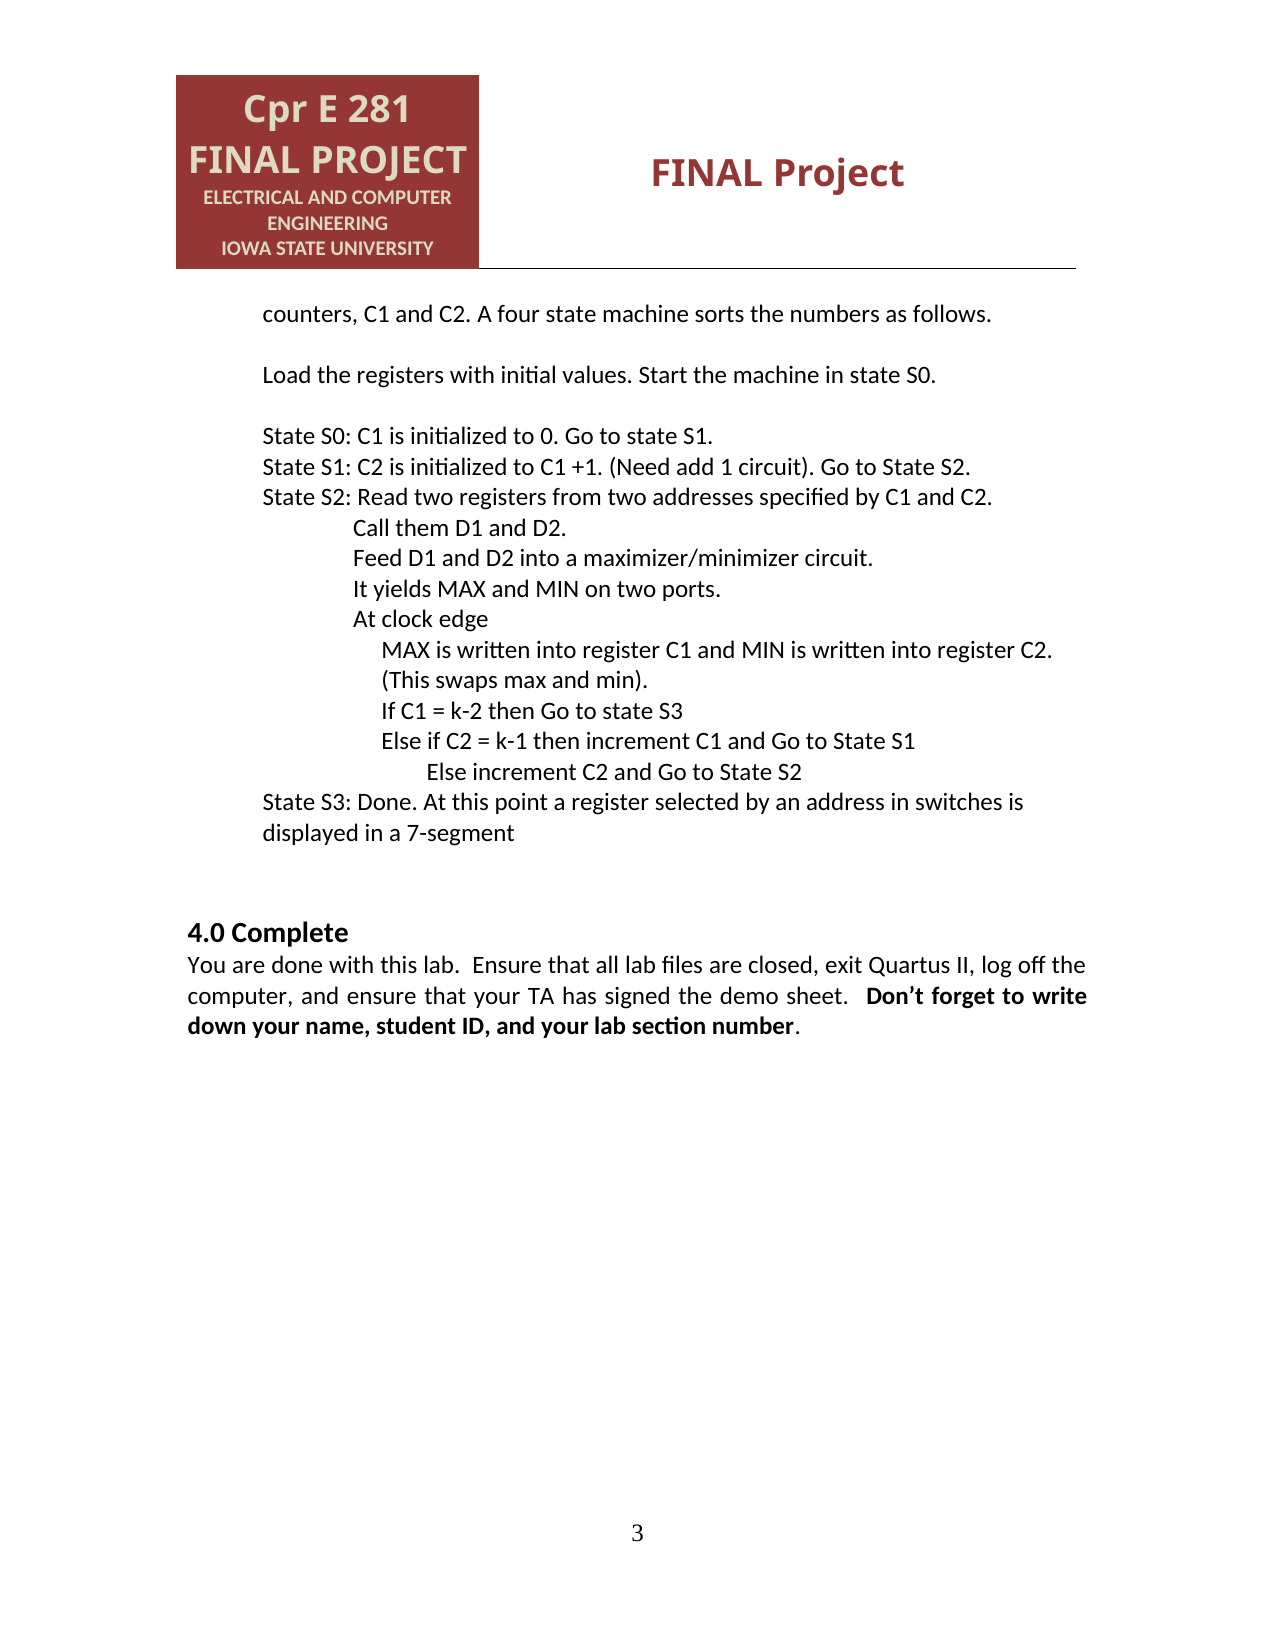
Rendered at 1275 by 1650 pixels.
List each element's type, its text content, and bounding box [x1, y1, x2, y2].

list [225, 298, 1087, 512]
list It yields MAX and MIN on two ports. At clock edge MAX is written into register C1 and MIN is written into register C2. [262, 573, 1087, 664]
list Call them D1 and D2. Feed D1 and D2 into a maximizer/minimizer circuit. [262, 512, 1087, 573]
subtitle 4.0 Complete [187, 914, 1087, 949]
list (This swaps max and min). If C1 = k-2 then Go to state S3 Else if C2 = k-1 then increment C1 and Go to State S1 Else increment C2 and Go to State S2 State S3: Done. At this point a register selected by an address in switches is displayed in a 7-segment [262, 664, 1087, 847]
text You are done with this lab. Ensure that all lab files are closed, exit Quartus II, log off the computer, and ensure that your TA has signed the demo sheet. Don’t forget to write down your name, student ID, and your lab section number. [187, 949, 1087, 1041]
